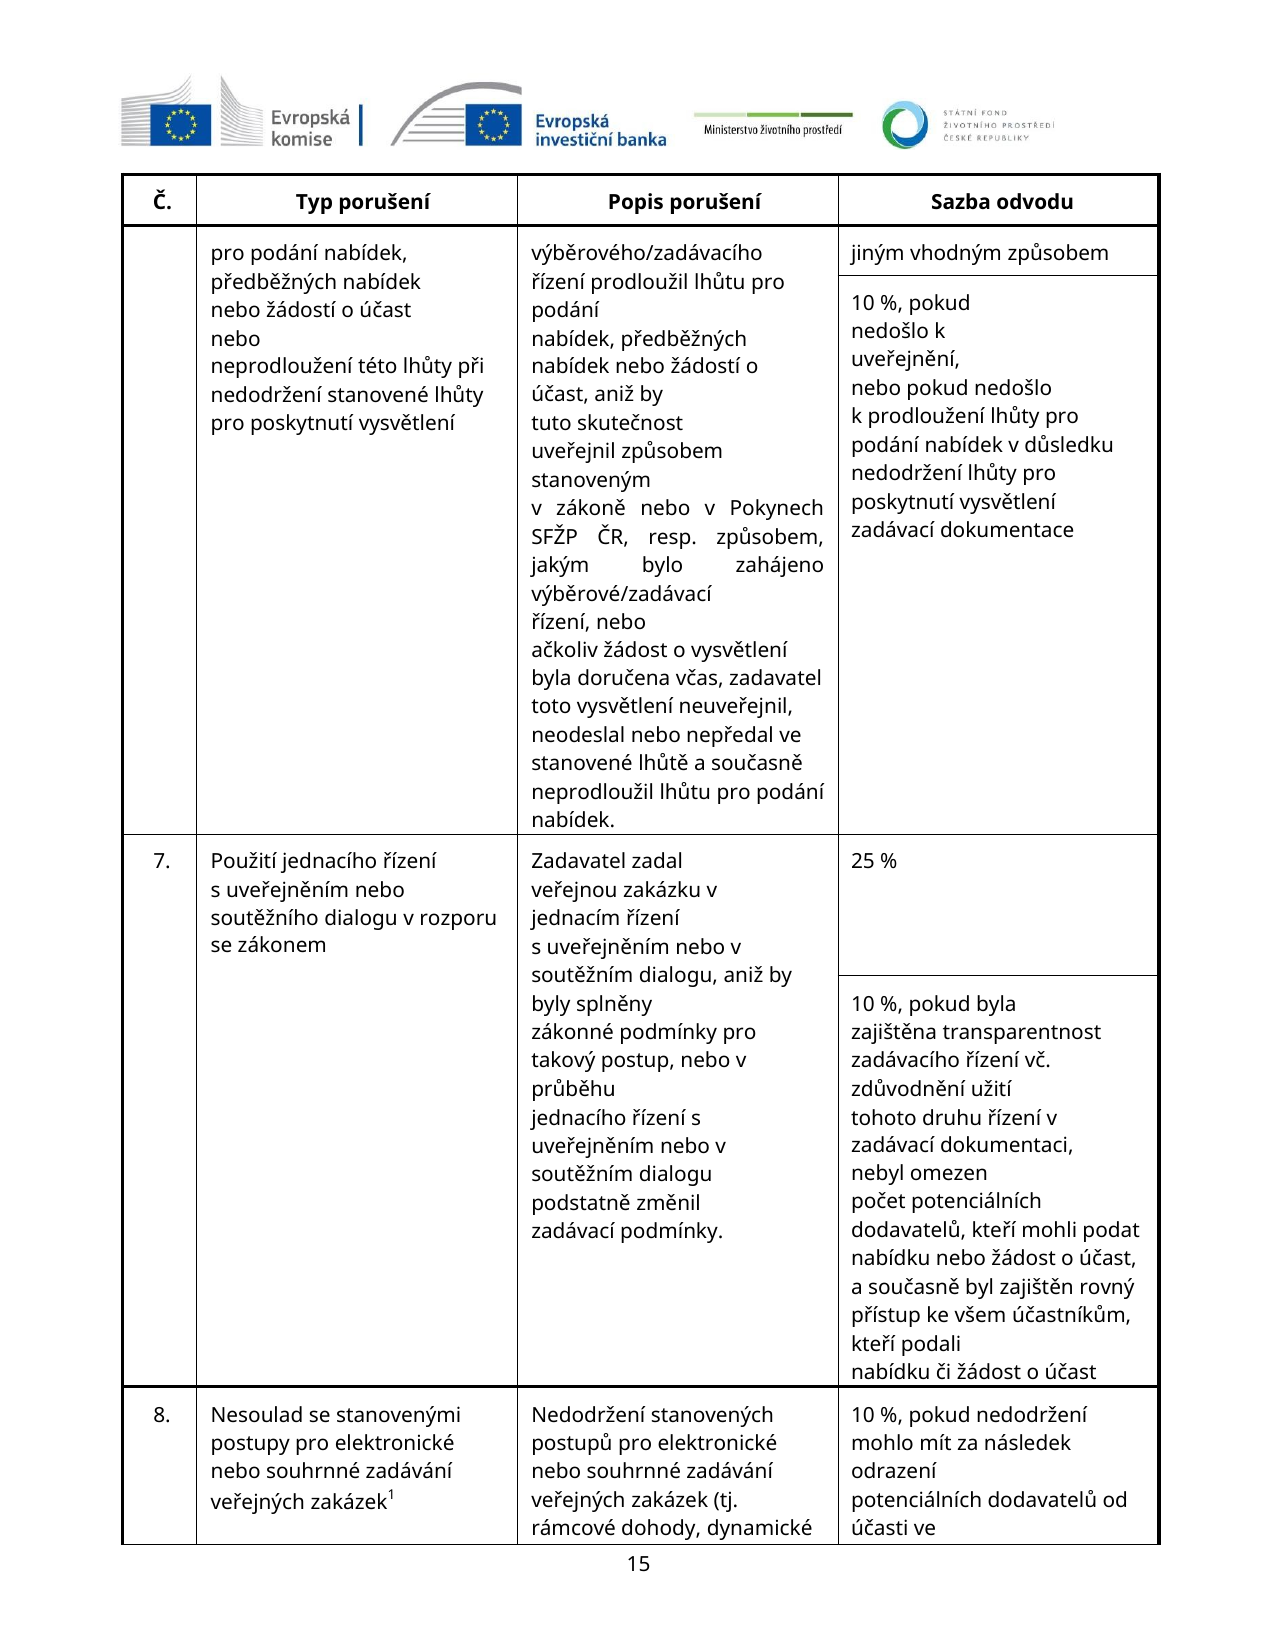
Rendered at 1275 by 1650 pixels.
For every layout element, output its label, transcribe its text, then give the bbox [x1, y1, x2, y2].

table_cell jiným vhodným způsobem [839, 227, 1157, 275]
table_cell Zadavatel zadal veřejnou zakázku v jednacím řízení s uveřejněním nebo v soutěžním dialogu, aniž by byly splněny zákonné podmínky pro takový postup, nebo v průběhu jednacího řízení s uveřejněním nebo v soutěžním dialogu podstatně změnil zadávací podmínky. [518, 835, 838, 1385]
table_cell 7. [124, 835, 196, 1385]
table_header Sazba odvodu [839, 176, 1157, 223]
picture [118, 73, 1056, 150]
table_cell 25 % [839, 835, 1157, 975]
table_cell pro podání nabídek, předběžných nabídek nebo žádostí o účast nebo neprodloužení této lhůty při nedodržení stanovené lhůty pro poskytnutí vysvětlení [197, 227, 517, 834]
table_header Popis porušení [518, 176, 838, 223]
table_header Č. [124, 176, 196, 223]
table_cell 10 %, pokud nedošlo k uveřejnění, nebo pokud nedošlo k prodloužení lhůty pro podání nabídek v důsledku nedodržení lhůty pro poskytnutí vysvětlení zadávací dokumentace [839, 276, 1157, 834]
table_cell 10 %, pokud byla zajištěna transparentnost zadávacího řízení vč. zdůvodnění užití tohoto druhu řízení v zadávací dokumentaci, nebyl omezen počet potenciálních dodavatelů, kteří mohli podat nabídku nebo žádost o účast, a současně byl zajištěn rovný přístup ke všem účastníkům, kteří podali nabídku či žádost o účast [839, 976, 1157, 1385]
table_cell výběrového/zadávacího řízení prodloužil lhůtu pro podání nabídek, předběžných nabídek nebo žádostí o účast, aniž by tuto skutečnost uveřejnil způsobem stanoveným v zákoně nebo v Pokynech SFŽP ČR, resp. způsobem, jakým bylo zahájeno výběrové/zadávací řízení, nebo ačkoliv žádost o vysvětlení byla doručena včas, zadavatel toto vysvětlení neuveřejnil, neodeslal nebo nepředal ve stanovené lhůtě a současně neprodloužil lhůtu pro podání nabídek. [518, 227, 838, 834]
table_cell 10 %, pokud nedodržení mohlo mít za následek odrazení potenciálních dodavatelů od účasti ve výběrovém/zadávacím řízení [839, 1388, 1157, 1544]
table_header Typ porušení [197, 176, 517, 223]
table_cell Nesoulad se stanovenými postupy pro elektronické nebo souhrnné zadávání veřejných zakázek1 [197, 1388, 517, 1544]
table_cell Nedodržení stanovených postupů pro elektronické nebo souhrnné zadávání veřejných zakázek (tj. rámcové dohody, dynamické nákupní systémy, [518, 1388, 838, 1544]
table_cell 8. [124, 1388, 196, 1544]
table_cell Použití jednacího řízení s uveřejněním nebo soutěžního dialogu v rozporu se zákonem [197, 835, 517, 1385]
table_cell [124, 227, 196, 834]
